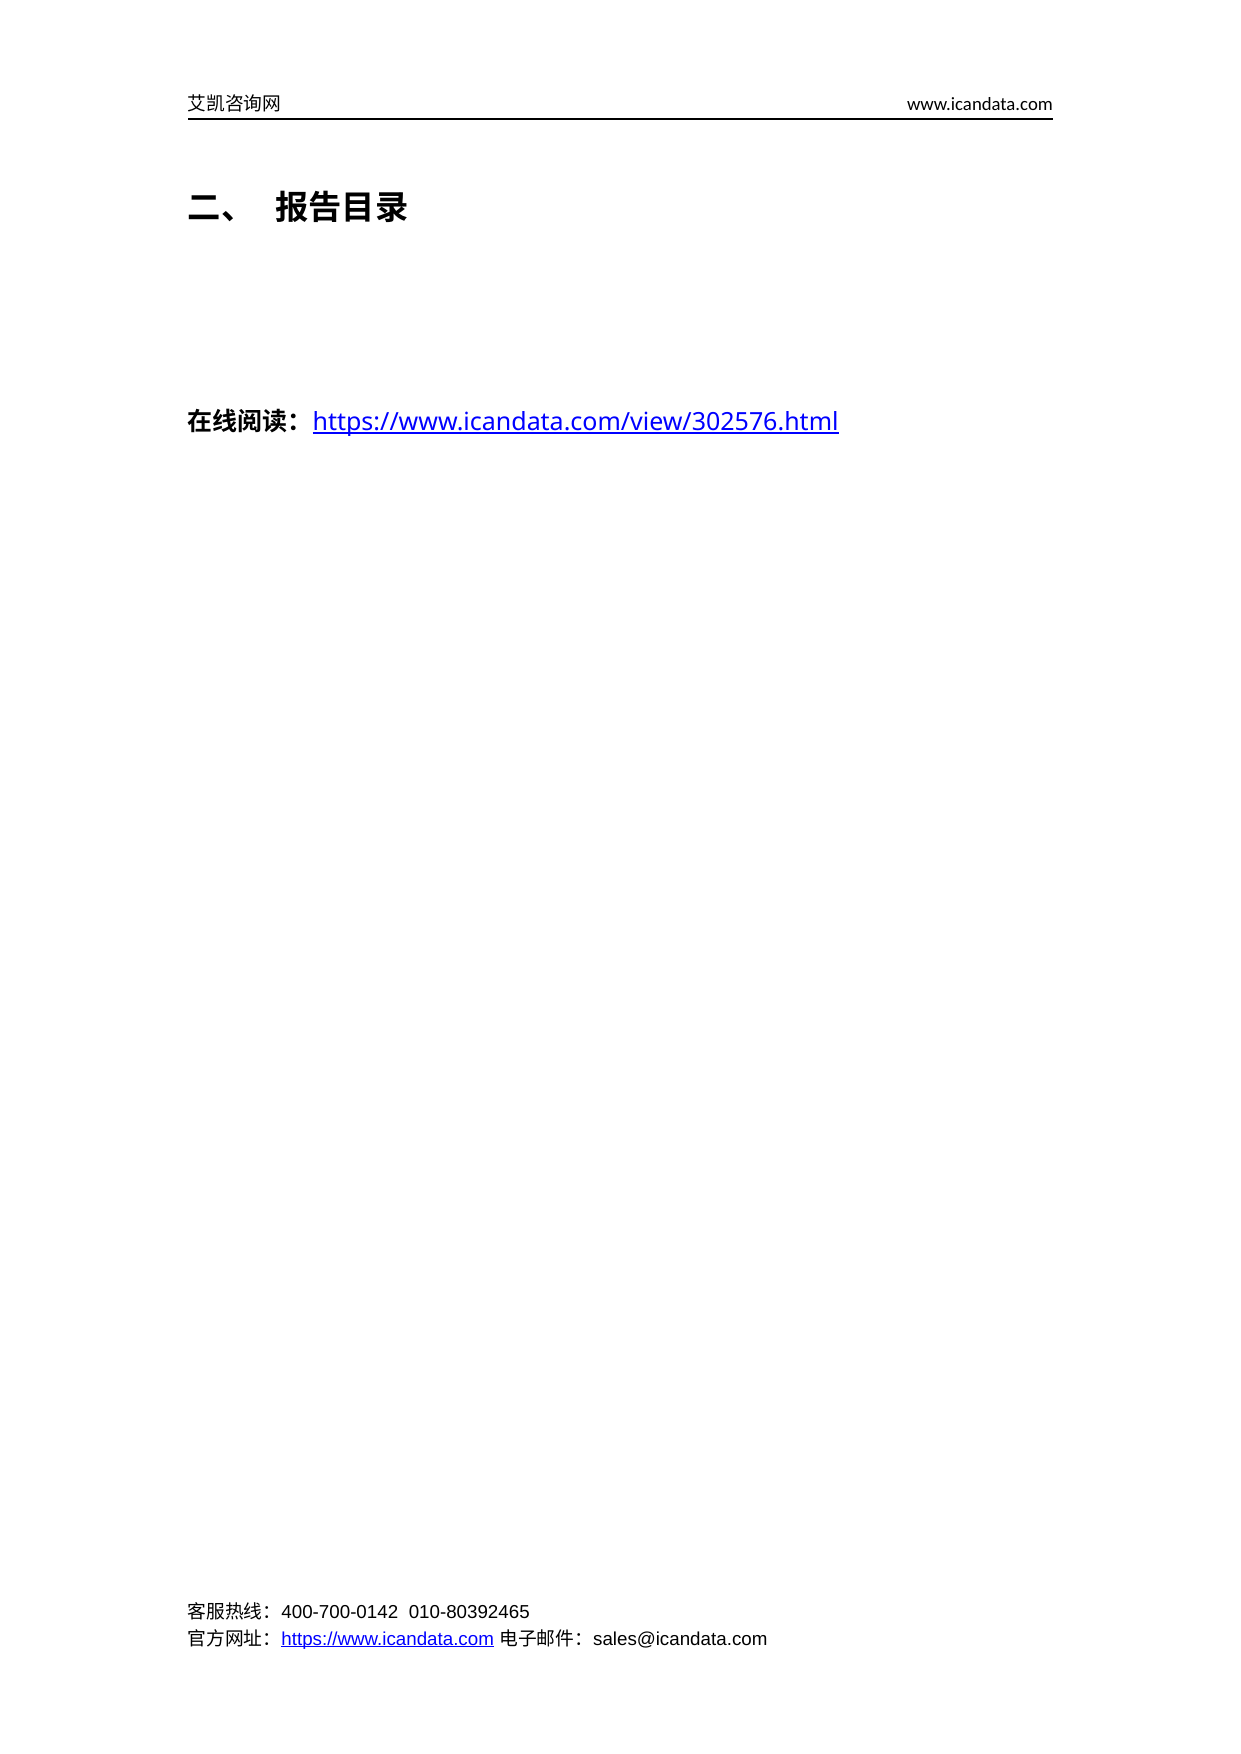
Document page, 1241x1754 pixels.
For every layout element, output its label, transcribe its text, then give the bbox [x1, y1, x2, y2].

text 在线阅读：https://www.icandata.com/view/302576.html [187, 387, 1053, 452]
subtitle 报告目录 [187, 172, 1053, 237]
